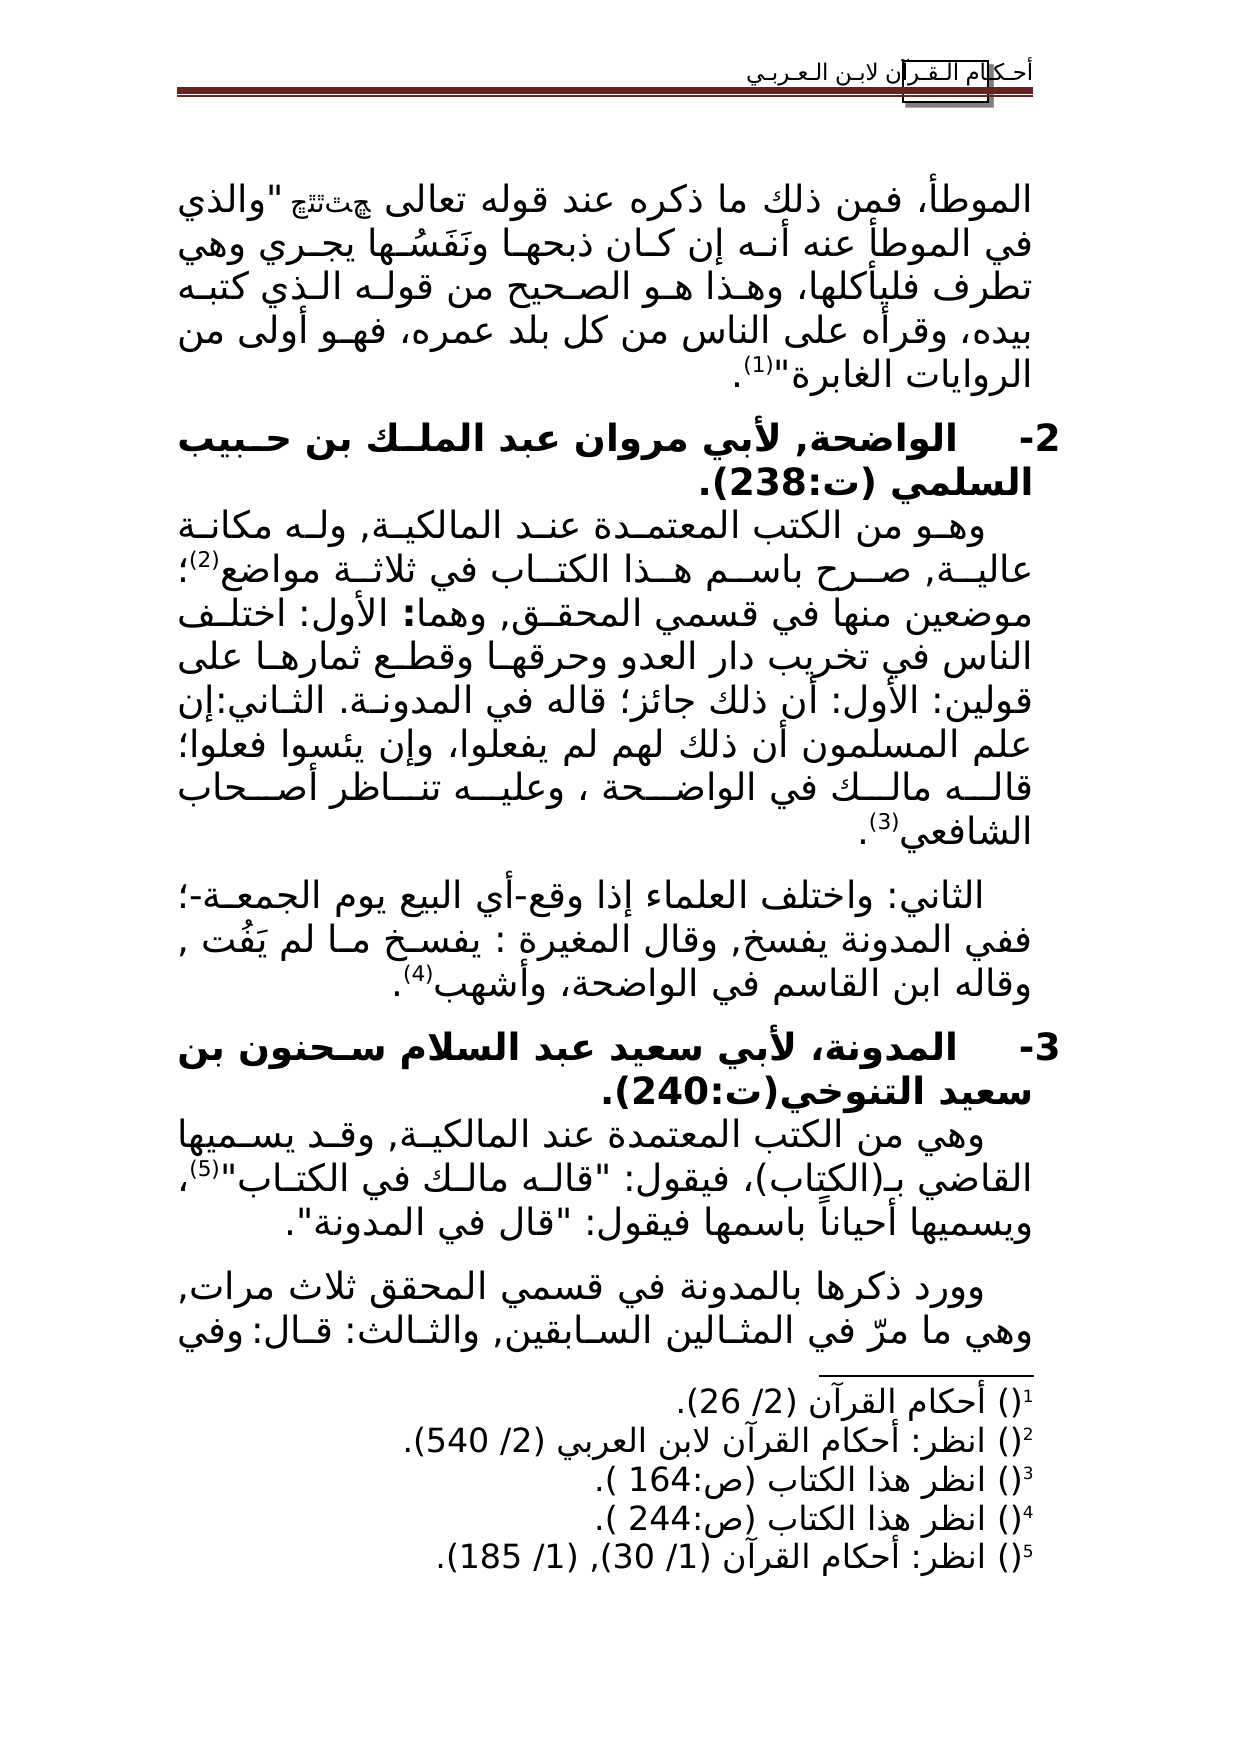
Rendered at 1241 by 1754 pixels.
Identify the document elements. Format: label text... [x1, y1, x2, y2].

list الواضحة, لأبي مروان عبد الملك بن حبيب السلمي (ت:238). [177, 417, 1033, 504]
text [177, 178, 1033, 396]
list المدونة، لأبي سعيد عبد السلام سحنون بن سعيد التنوخي(ت:240). [177, 1026, 1033, 1113]
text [177, 1265, 1033, 1352]
text الثاني: واختلف العلماء إذا وقع-أي البيع يوم الجمعة-؛ ففي المدونة يفسخ, وقال المغيرة : يفسخ ما لم يَفُت , وقاله ابن القاسم في الواضحة، وأشهب(). [177, 874, 1033, 1005]
text وهي من الكتب المعتمدة عند المالكية, وقد يسميها القاضي بـ(الكتاب)، فيقول: "قاله مالك في الكتاب"()، ويسميها أحياناً باسمها فيقول: "قال في المدونة". [177, 1113, 1033, 1244]
text وهو من الكتب المعتمدة عند المالكية, وله مكانة عالية, صرح باسم هذا الكتاب في ثلاثة مواضع()؛ موضعين منها في قسمي المحقق, وهما: الأول: اختلف الناس في تخريب دار العدو وحرقها وقطع ثمارها على قولين: الأول: أن ذلك جائز؛ قاله في المدونة. الثاني:إن علم المسلمون أن ذلك لهم لم يفعلوا، وإن يئسوا فعلوا؛ قاله مالك في الواضحة ، وعليه تناظر أصحاب الشافعي(). [177, 504, 1033, 853]
